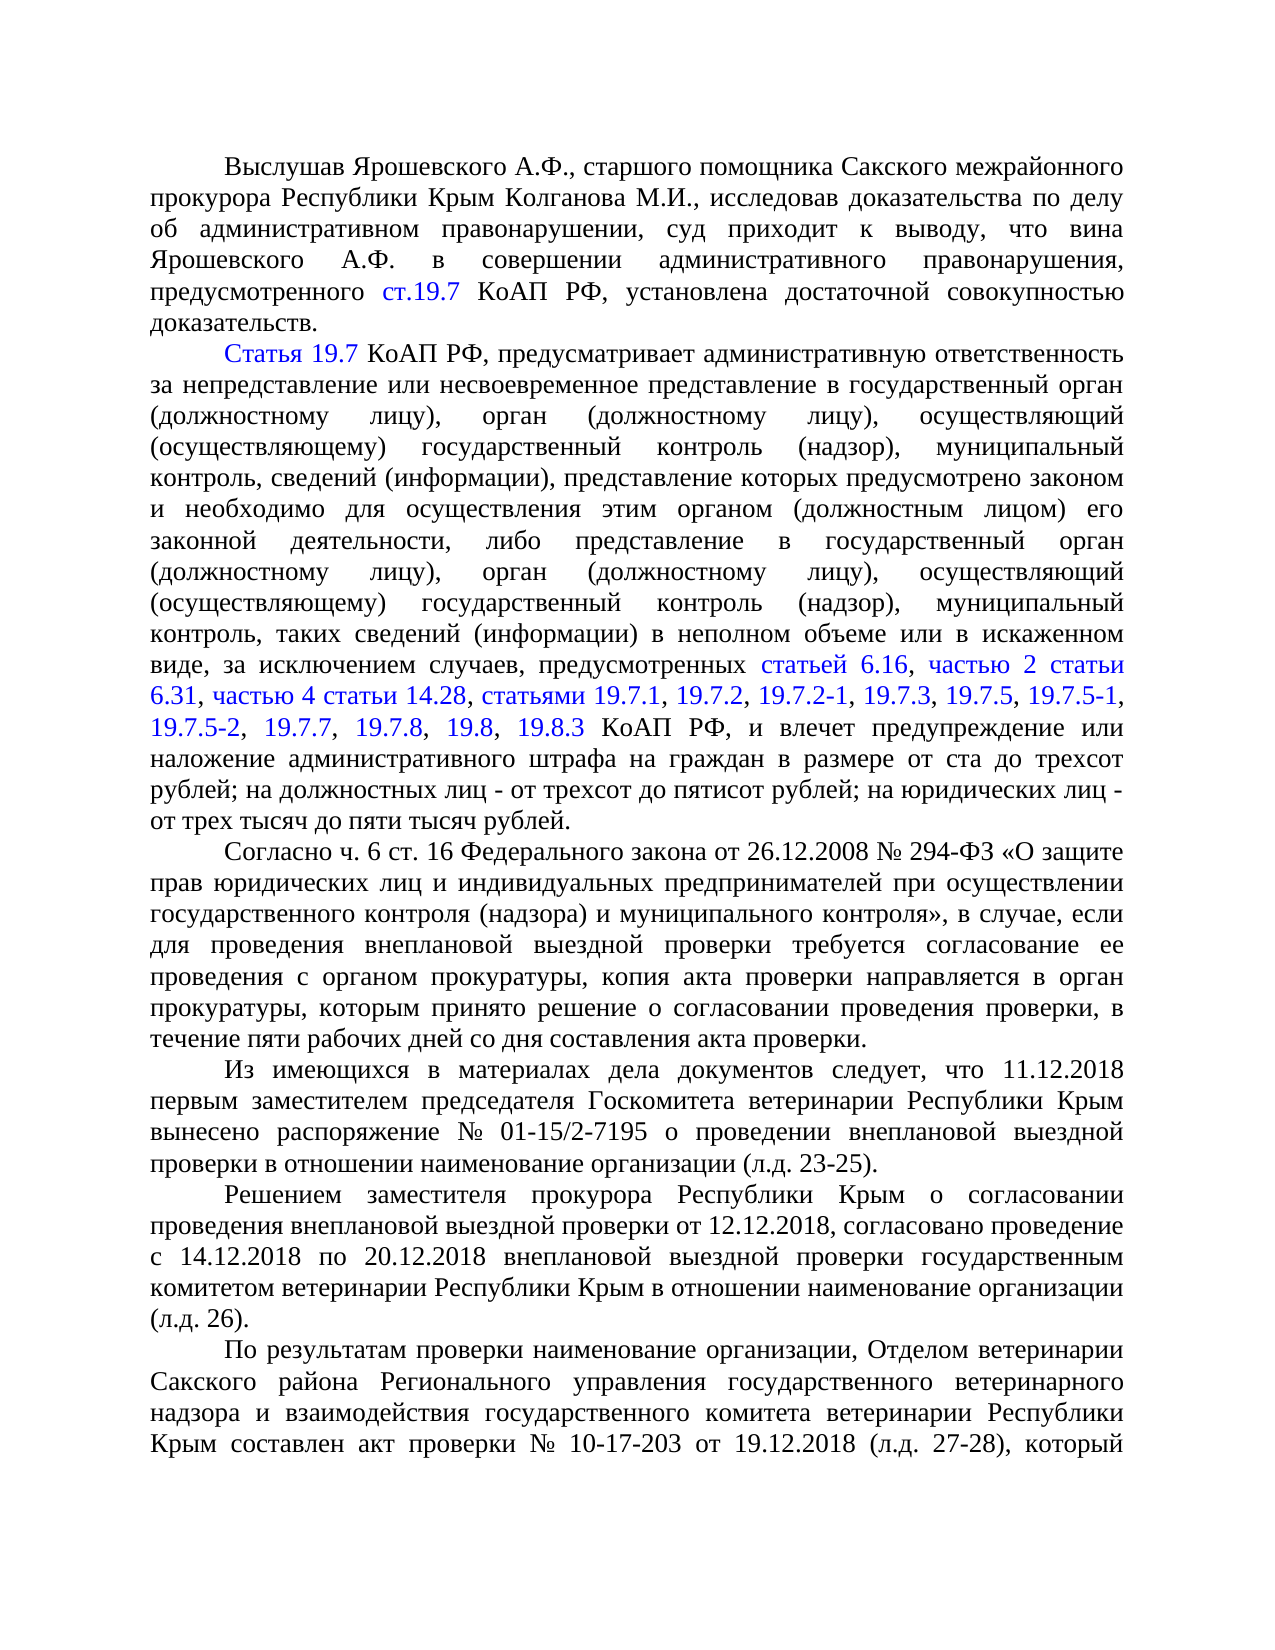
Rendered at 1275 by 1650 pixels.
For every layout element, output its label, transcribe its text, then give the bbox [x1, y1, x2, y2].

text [150, 1333, 1125, 1458]
text Из имеющихся в материалах дела документов следует, что 11.12.2018 первым заместителем председателя Госкомитета ветеринарии Республики Крым вынесено распоряжение № 01-15/2-7195 о проведении внеплановой выездной проверки в отношении наименование организации (л.д. 23-25). [150, 1053, 1125, 1178]
text Решением заместителя прокурора Республики Крым о согласовании проведения внеплановой выездной проверки от 12.12.2018, согласовано проведение с 14.12.2018 по 20.12.2018 внеплановой выездной проверки государственным комитетом ветеринарии Республики Крым в отношении наименование организации (л.д. 26). [150, 1178, 1125, 1333]
text Согласно ч. 6 ст. 16 Федерального закона от 26.12.2008 № 294-ФЗ «О защите прав юридических лиц и индивидуальных предпринимателей при осуществлении государственного контроля (надзора) и муниципального контроля», в случае, если для проведения внеплановой выездной проверки требуется согласование ее проведения с органом прокуратуры, копия акта проверки направляется в орган прокуратуры, которым принято решение о согласовании проведения проверки, в течение пяти рабочих дней со дня составления акта проверки. [150, 835, 1125, 1053]
text Выслушав Ярошевского А.Ф., старшого помощника Сакского межрайонного прокурора Республики Крым Колганова М.И., исследовав доказательства по делу об административном правонарушении, суд приходит к выводу, что вина Ярошевского А.Ф. в совершении административного правонарушения, предусмотренного ст.19.7 КоАП РФ, установлена достаточной совокупностью доказательств. [150, 150, 1125, 337]
text Статья 19.7 КоАП РФ, предусматривает административную ответственность за непредставление или несвоевременное представление в государственный орган (должностному лицу), орган (должностному лицу), осуществляющий (осуществляющему) государственный контроль (надзор), муниципальный контроль, сведений (информации), представление которых предусмотрено законом и необходимо для осуществления этим органом (должностным лицом) его законной деятельности, либо представление в государственный орган (должностному лицу), орган (должностному лицу), осуществляющий (осуществляющему) государственный контроль (надзор), муниципальный контроль, таких сведений (информации) в неполном объеме или в искаженном виде, за исключением случаев, предусмотренных статьей 6.16, частью 2 статьи 6.31, частью 4 статьи 14.28, статьями 19.7.1, 19.7.2, 19.7.2-1, 19.7.3, 19.7.5, 19.7.5-1, 19.7.5-2, 19.7.7, 19.7.8, 19.8, 19.8.3 КоАП РФ, и влечет предупреждение или наложение административного штрафа на граждан в размере от ста до трехсот рублей; на должностных лиц - от трехсот до пятисот рублей; на юридических лиц - от трех тысяч до пяти тысяч рублей. [150, 337, 1125, 835]
